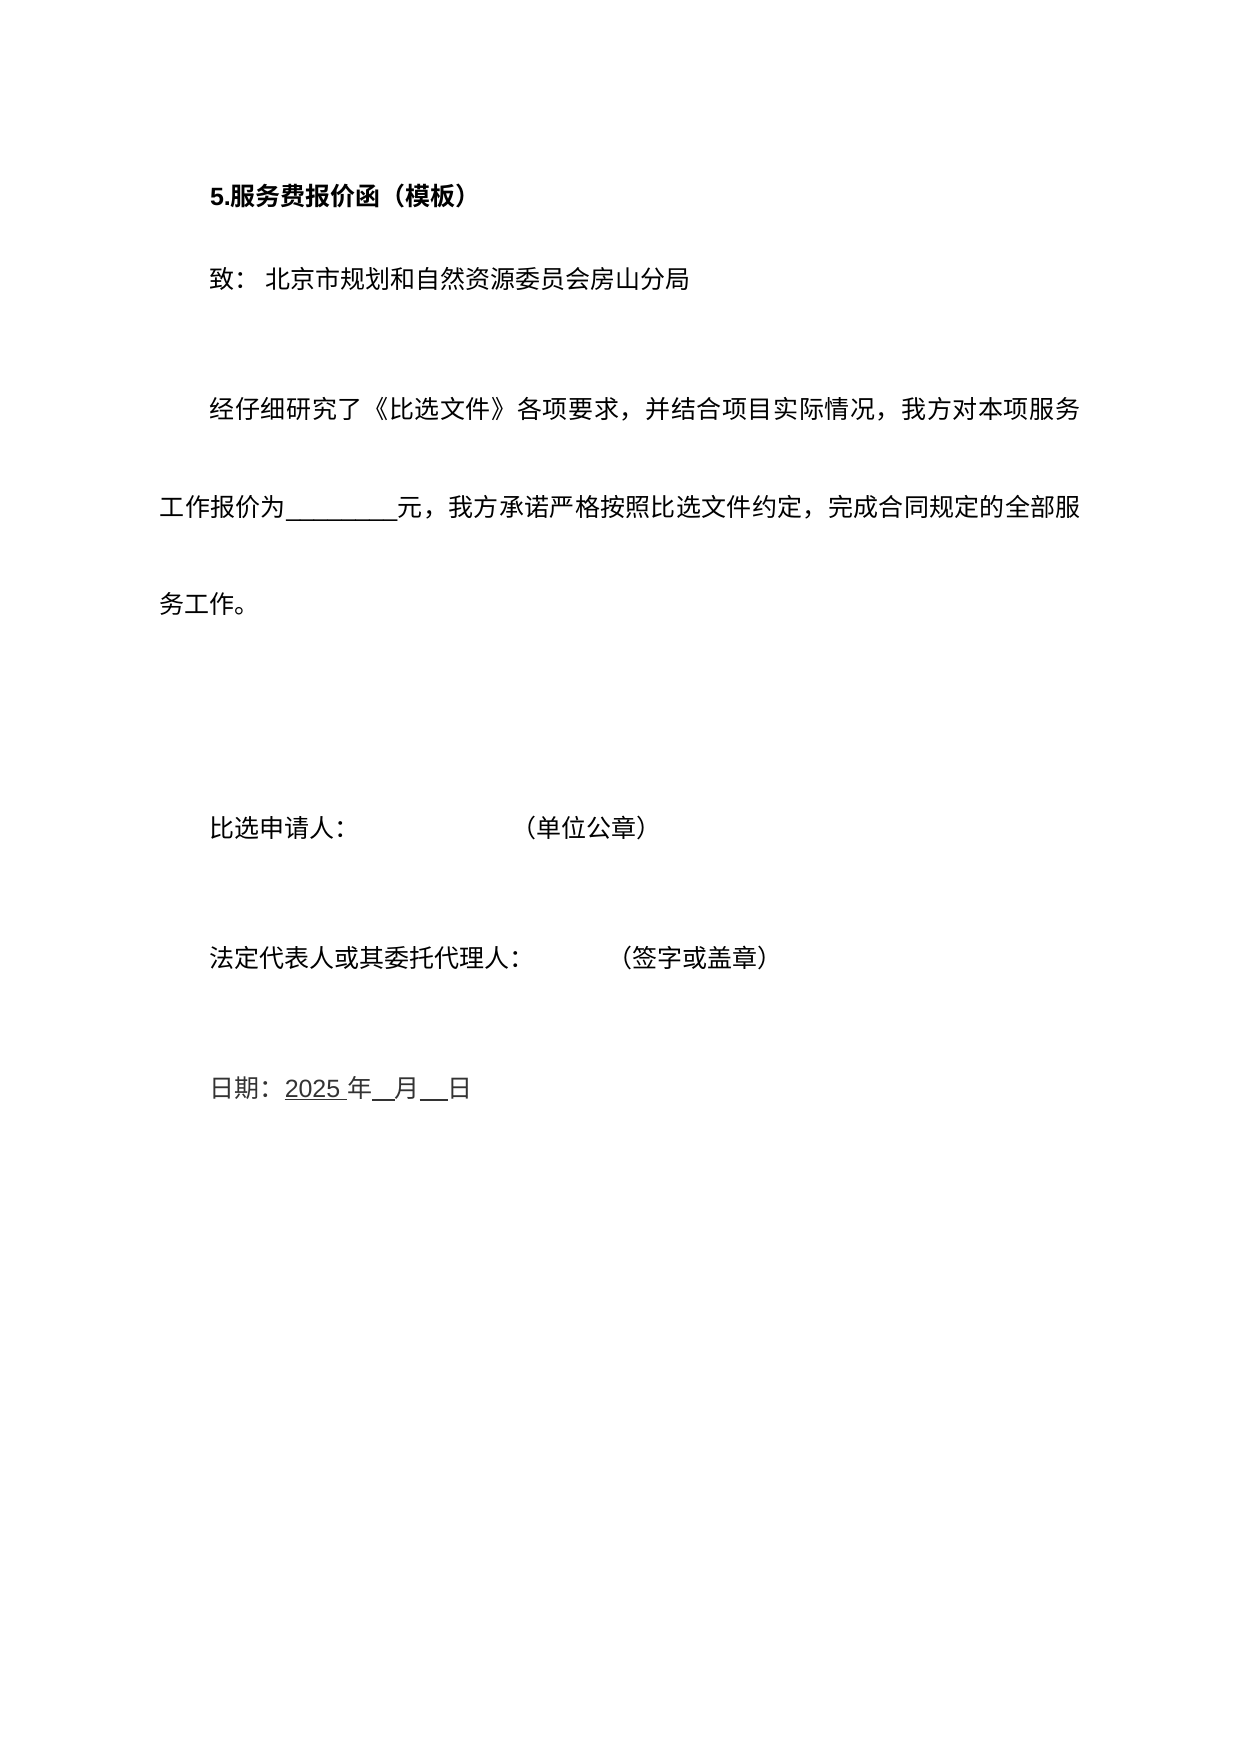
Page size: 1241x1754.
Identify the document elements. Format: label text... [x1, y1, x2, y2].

text 日期：2025 年 月 日 [159, 1054, 1081, 1119]
text 致： 北京市规划和自然资源委员会房山分局 [159, 245, 1081, 310]
text 经仔细研究了《比选文件》各项要求，并结合项目实际情况，我方对本项服务工作报价为________元，我方承诺严格按照比选文件约定，完成合同规定的全部服务工作。 [159, 375, 1081, 635]
text 5.服务费报价函（模板） [159, 162, 1081, 227]
text 比选申请人： （单位公章） [159, 794, 1081, 859]
text 法定代表人或其委托代理人： （签字或盖章） [159, 924, 1081, 989]
